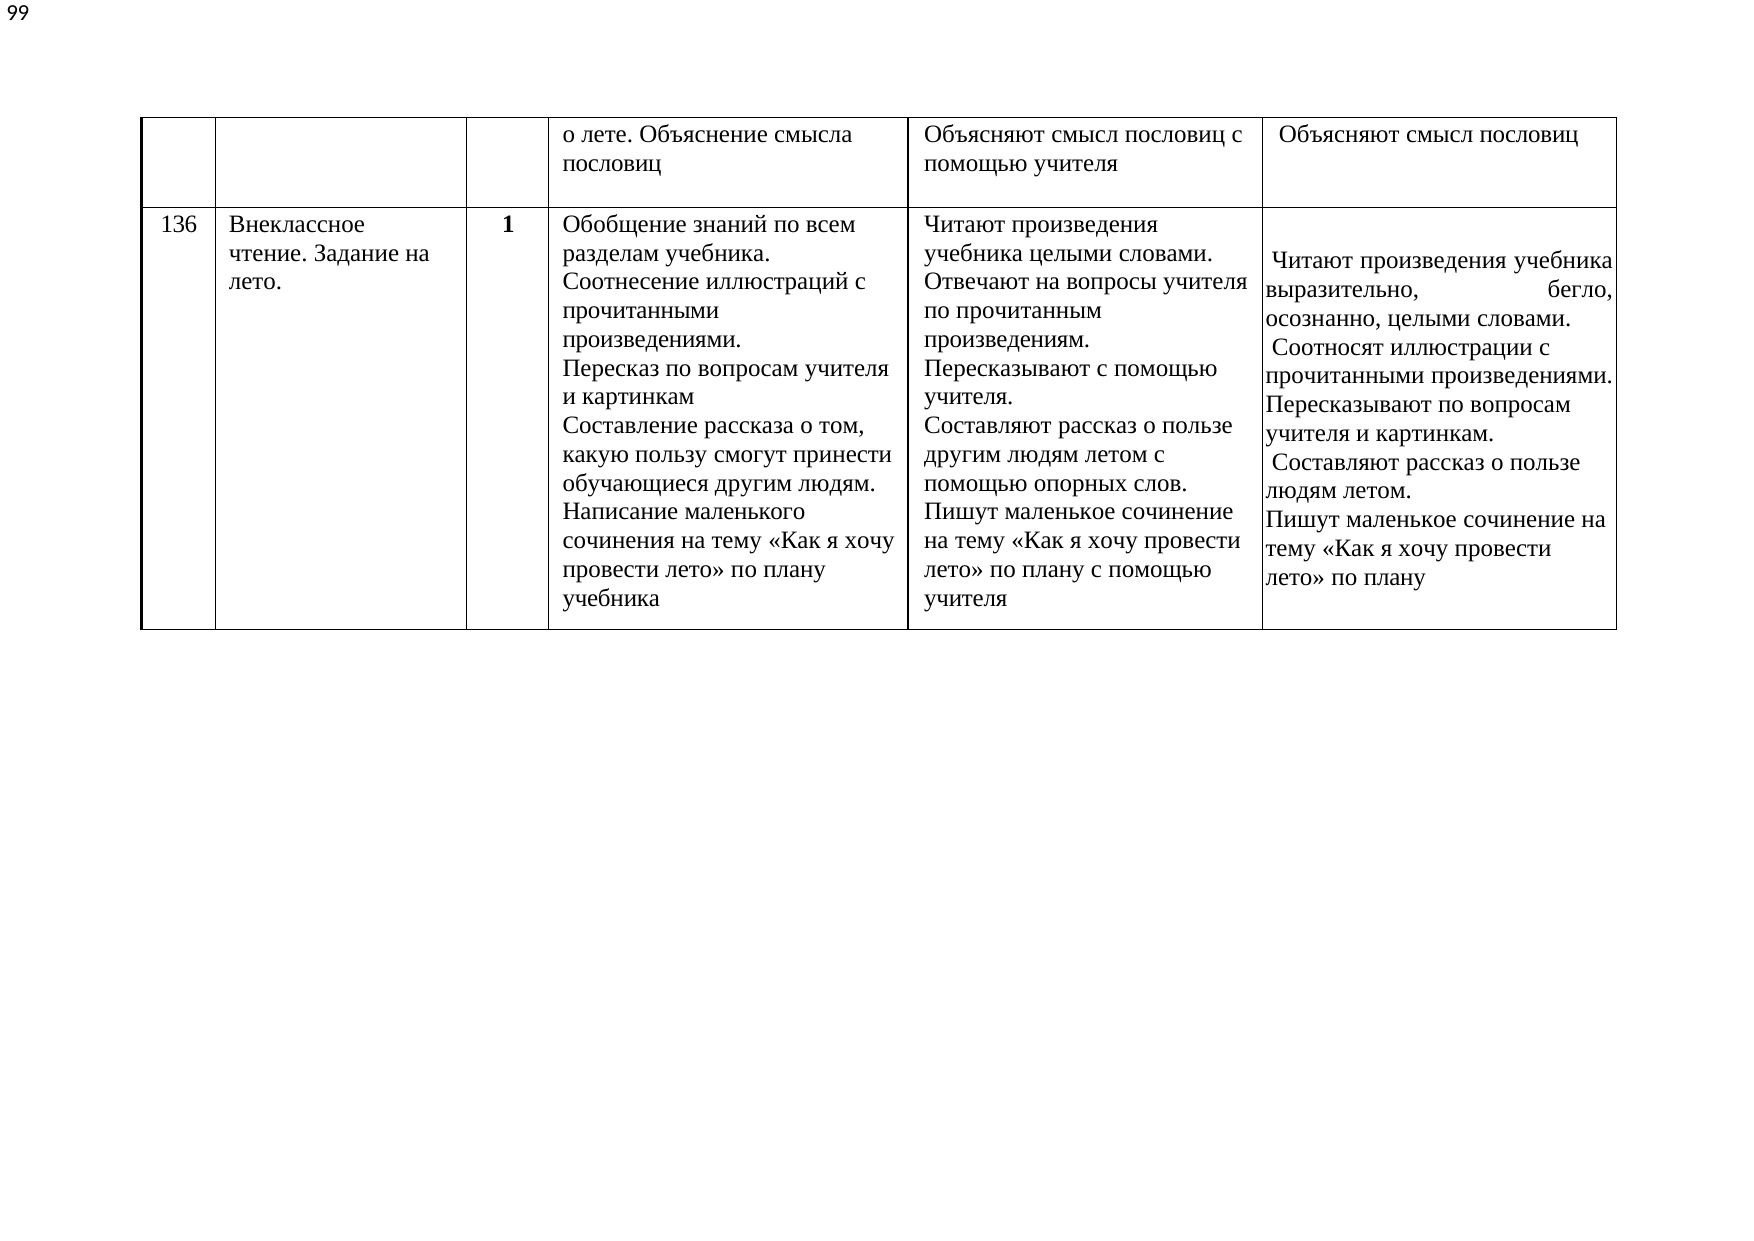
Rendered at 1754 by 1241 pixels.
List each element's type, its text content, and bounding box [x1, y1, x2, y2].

table_header [143, 118, 215, 207]
table_header [467, 118, 548, 207]
table_cell 136 [143, 208, 215, 628]
table_header Объясняют смысл пословиц [1263, 118, 1616, 207]
table_header о лете. Объяснение смысла пословиц [549, 118, 907, 207]
table_header Объясняют смысл пословиц с помощью учителя [909, 118, 1262, 207]
table_cell 1 [467, 208, 548, 628]
table_header [216, 118, 466, 207]
table_cell Читают произведения учебника целыми словами. Отвечают на вопросы учителя по прочитанным произведениям. Пересказывают с помощью учителя. Составляют рассказ о пользе другим людям летом с помощью опорных слов. Пишут маленькое сочинение на тему «Как я хочу провести лето» по плану с помощью учителя [909, 208, 1262, 628]
table_cell Внеклассное чтение. Задание на лето. [216, 208, 466, 628]
table_cell Читают произведения учебника выразительно, бегло, осознанно, целыми словами. Соотносят иллюстрации с прочитанными произведениями. Пересказывают по вопросам учителя и картинкам. Составляют рассказ о пользе людям летом. Пишут маленькое сочинение на тему «Как я хочу провести лето» по плану [1263, 208, 1616, 628]
table_cell Обобщение знаний по всем разделам учебника. Соотнесение иллюстраций с прочитанными произведениями. Пересказ по вопросам учителя и картинкам Составление рассказа о том, какую пользу смогут принести обучающиеся другим людям. Написание маленького сочинения на тему «Как я хочу провести лето» по плану учебника [549, 208, 907, 628]
